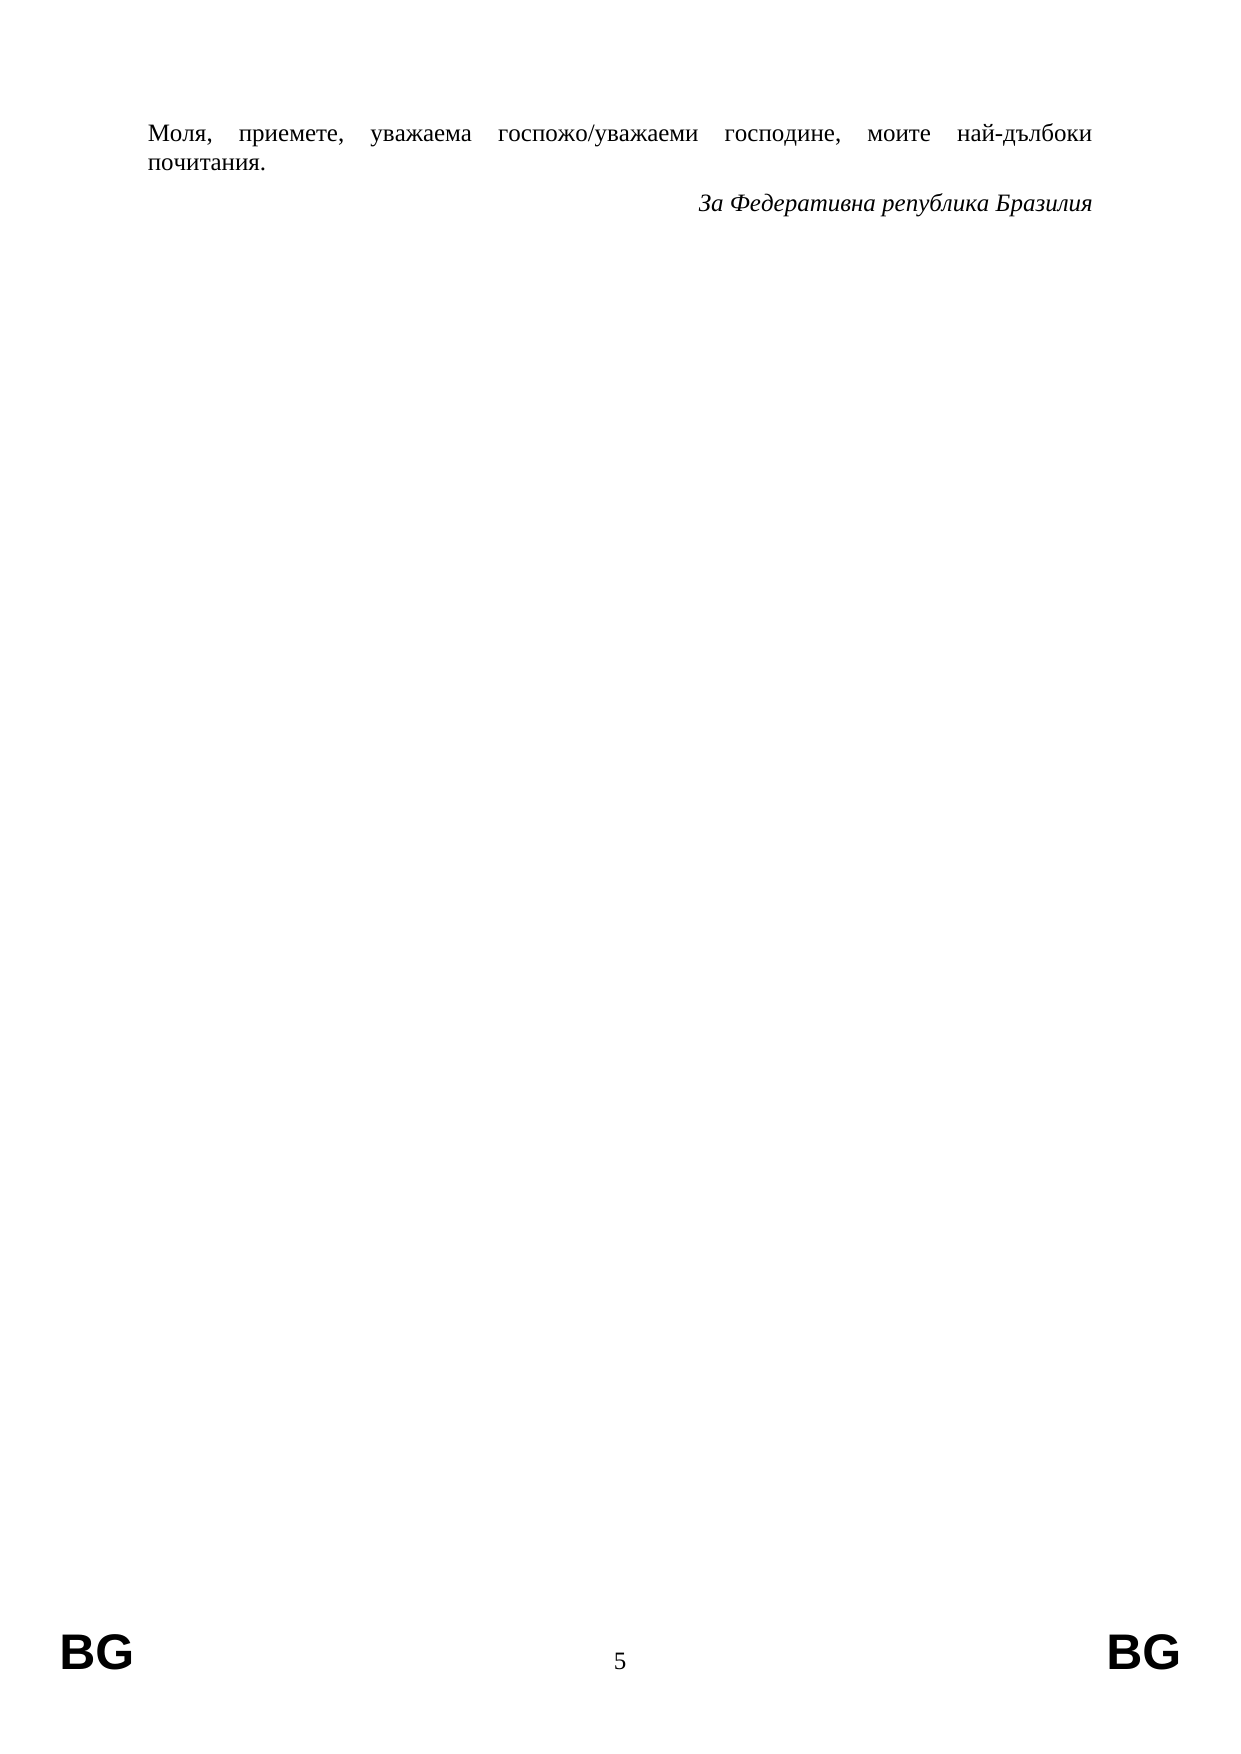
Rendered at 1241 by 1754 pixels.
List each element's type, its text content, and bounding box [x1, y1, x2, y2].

text За Федеративна република Бразилия [148, 188, 1093, 217]
text Моля, приемете, уважаема госпожо/уважаеми господине, моите най-дълбоки почитания. [148, 118, 1093, 176]
